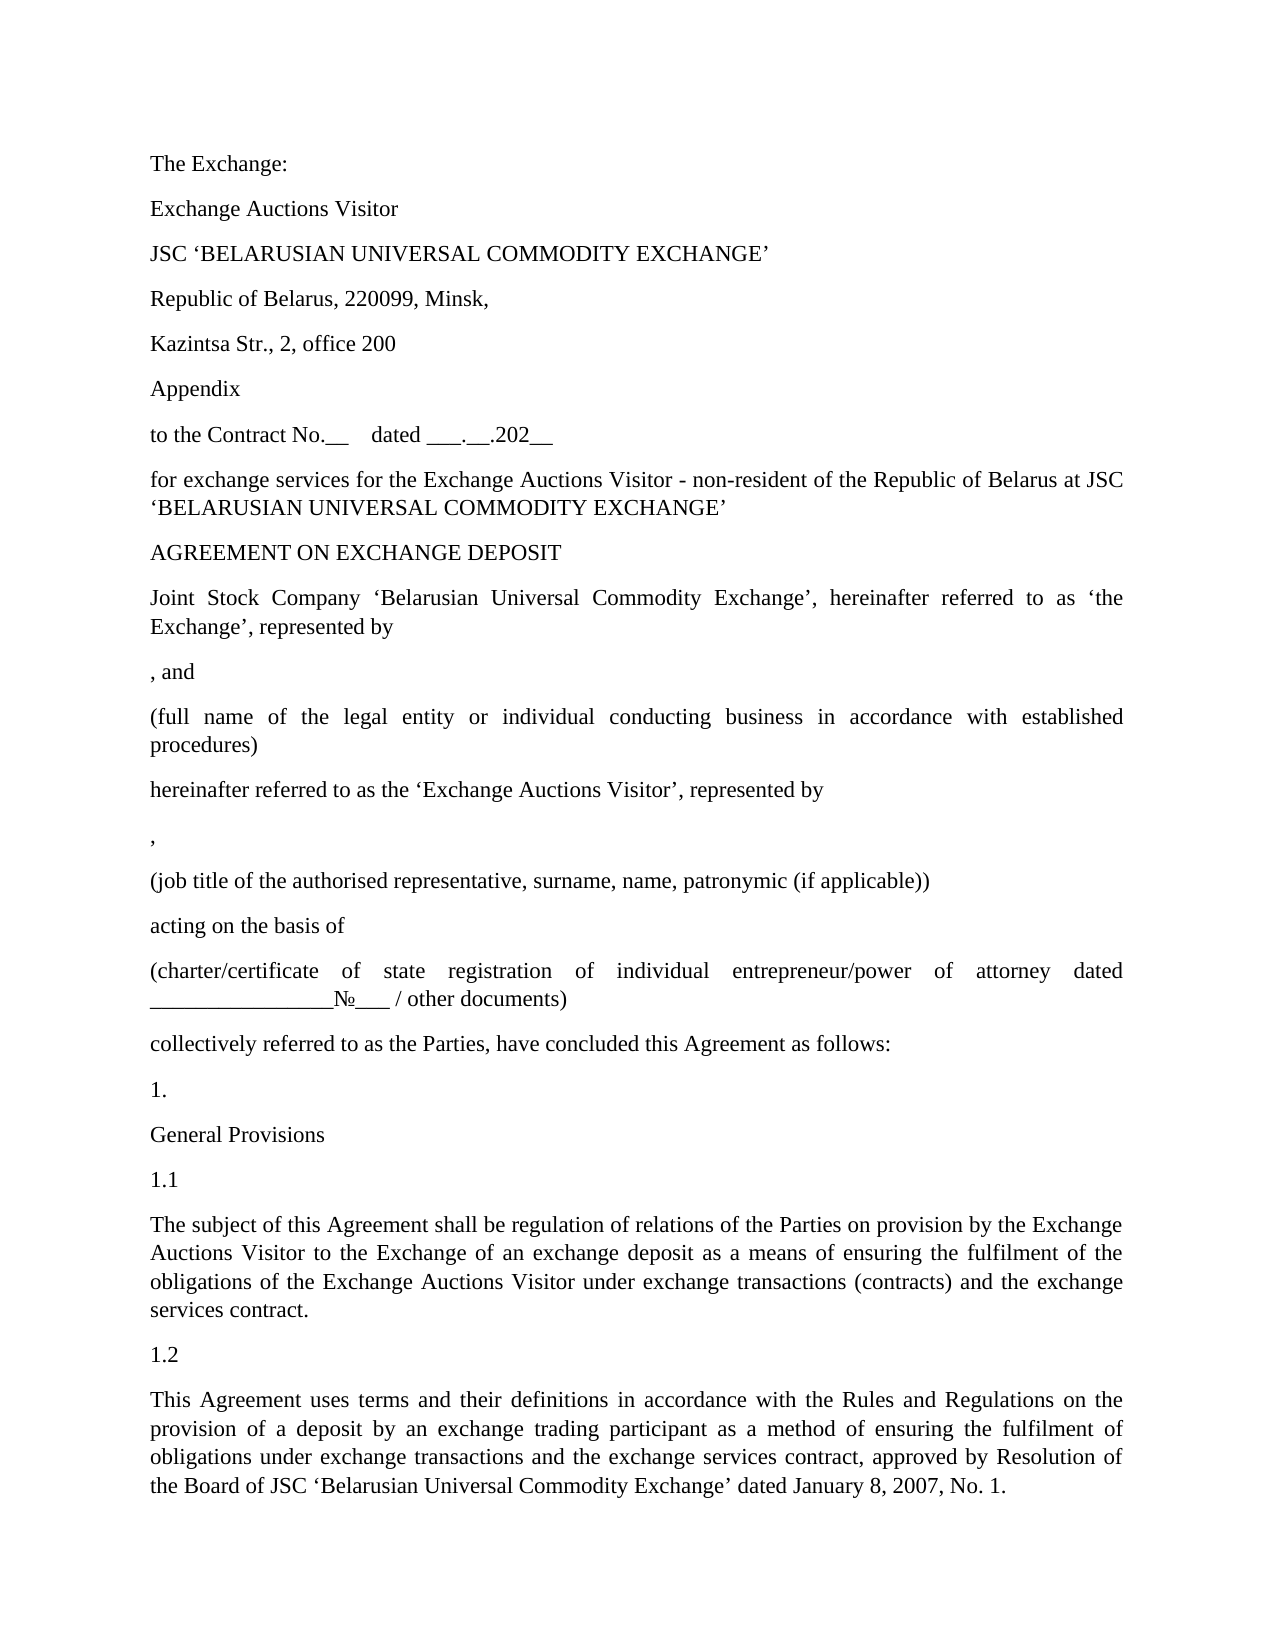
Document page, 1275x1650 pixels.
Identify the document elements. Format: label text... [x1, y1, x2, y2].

text hereinafter referred to as the ‘Exchange Auctions Visitor’, represented by [150, 777, 1125, 803]
text General Provisions [150, 1121, 1125, 1147]
text 1.2 [150, 1341, 1125, 1368]
text , [150, 822, 1125, 848]
text Kazintsa Str., 2, office 200 [150, 330, 1125, 357]
text for exchange services for the Exchange Auctions Visitor - non-resident of the Republic of Belarus at JSC ‘BELARUSIAN UNIVERSAL COMMODITY EXCHANGE’ [150, 466, 1125, 521]
text (job title of the authorised representative, surname, name, patronymic (if applicable)) [150, 867, 1125, 893]
text (charter/certificate of state registration of individual entrepreneur/power of attorney dated ________________№___ / other documents) [150, 957, 1125, 1012]
text to the Contract No.__ dated ___.__.202__ [150, 421, 1125, 447]
text AGREEMENT ON EXCHANGE DEPOSIT [150, 539, 1125, 566]
text Appendix [150, 376, 1125, 402]
text JSC ‘BELARUSIAN UNIVERSAL COMMODITY EXCHANGE’ [150, 240, 1125, 267]
text The subject of this Agreement shall be regulation of relations of the Parties on provision by the Exchange Auctions Visitor to the Exchange of an exchange deposit as a means of ensuring the fulfilment of the obligations of the Exchange Auctions Visitor under exchange transactions (contracts) and the exchange services contract. [150, 1211, 1125, 1323]
text 1. [150, 1076, 1125, 1102]
text Joint Stock Company ‘Belarusian Universal Commodity Exchange’, hereinafter referred to as ‘the Exchange’, represented by [150, 584, 1125, 639]
text Republic of Belarus, 220099, Minsk, [150, 285, 1125, 312]
text acting on the basis of [150, 912, 1125, 938]
text (full name of the legal entity or individual conducting business in accordance with established procedures) [150, 703, 1125, 758]
text The Exchange: [150, 150, 1125, 176]
text This Agreement uses terms and their definitions in accordance with the Rules and Regulations on the provision of a deposit by an exchange trading participant as a method of ensuring the fulfilment of obligations under exchange transactions and the exchange services contract, approved by Resolution of the Board of JSC ‘Belarusian Universal Commodity Exchange’ dated January 8, 2007, No. 1. [150, 1386, 1125, 1498]
text 1.1 [150, 1166, 1125, 1192]
text Exchange Auctions Visitor [150, 195, 1125, 221]
text , and [150, 658, 1125, 684]
text collectively referred to as the Parties, have concluded this Agreement as follows: [150, 1031, 1125, 1057]
